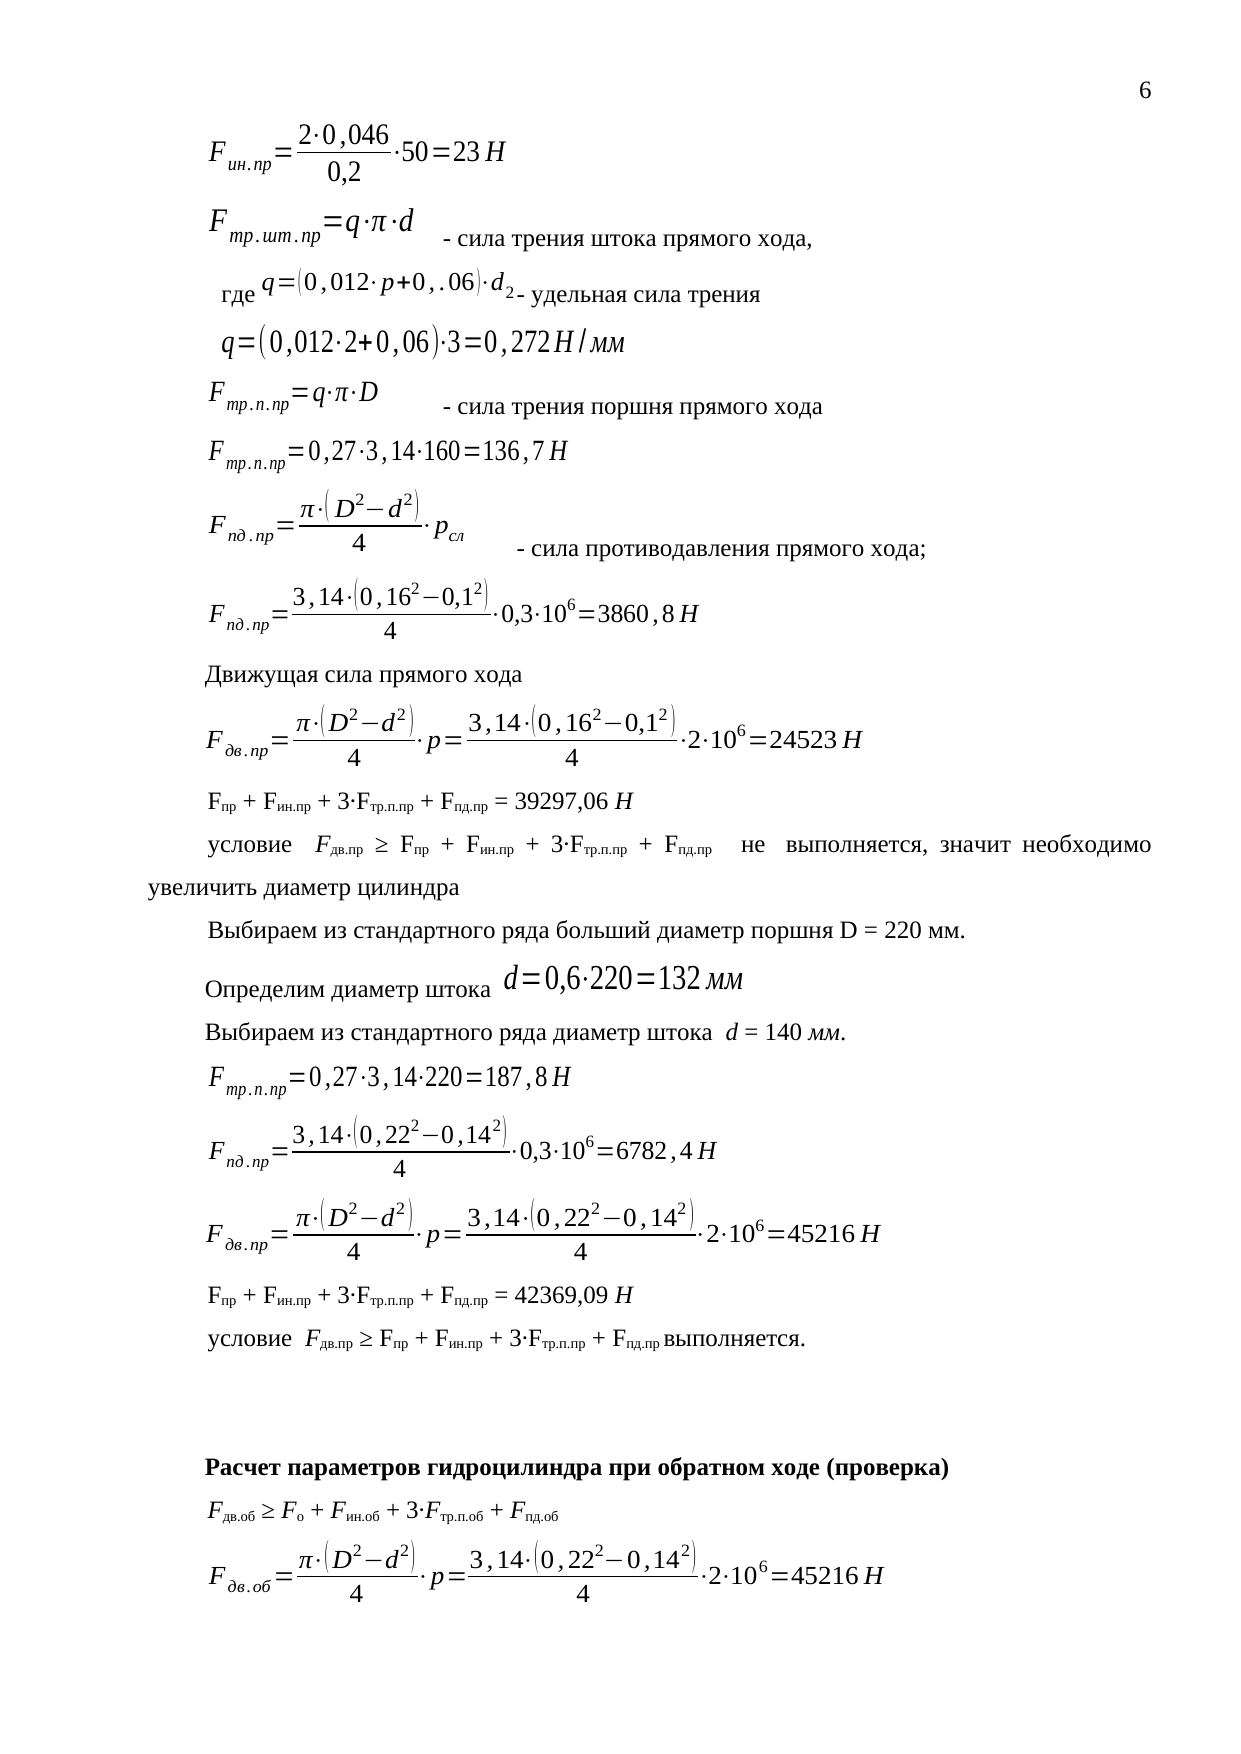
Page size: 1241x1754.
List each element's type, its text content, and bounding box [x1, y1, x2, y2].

text - сила трения поршня прямого хода [148, 376, 1152, 420]
text условие Fдв.пр ≥ Fпр + Fин.пр + 3∙Fтр.п.пр + Fпд.пр не выполняется, значит необходимо увеличить диаметр цилиндра [148, 829, 1152, 901]
text условие Fдв.пр ≥ Fпр + Fин.пр + 3∙Fтр.п.пр + Fпд.пр выполняется. [148, 1323, 1152, 1352]
text Fдв.об ≥ Fо + Fин.об + 3∙Fтр.п.об + Fпд.об [148, 1496, 1152, 1524]
text Определим диаметр штока [148, 958, 1152, 1003]
text Выбираем из стандартного ряда больший диаметр поршня D = . [148, 915, 1152, 944]
text - сила противодавления прямого хода; [148, 488, 1152, 562]
text Выбираем из стандартного ряда диаметр штока d = . [148, 1017, 1152, 1046]
text где - удельная сила трения [148, 266, 1152, 308]
text Fпр + Fин.пр + 3∙Fтр.п.пр + Fпд.пр = 42369,09 Н [148, 1280, 1152, 1309]
text - сила трения штока прямого хода, [148, 203, 1152, 252]
text Движущая сила прямого хода [148, 659, 1152, 688]
text Расчет параметров гидроцилиндра при обратном ходе (проверка) [148, 1452, 1152, 1481]
text Fпр + Fин.пр + 3∙Fтр.п.пр + Fпд.пр = 39297,06 Н [148, 786, 1152, 814]
